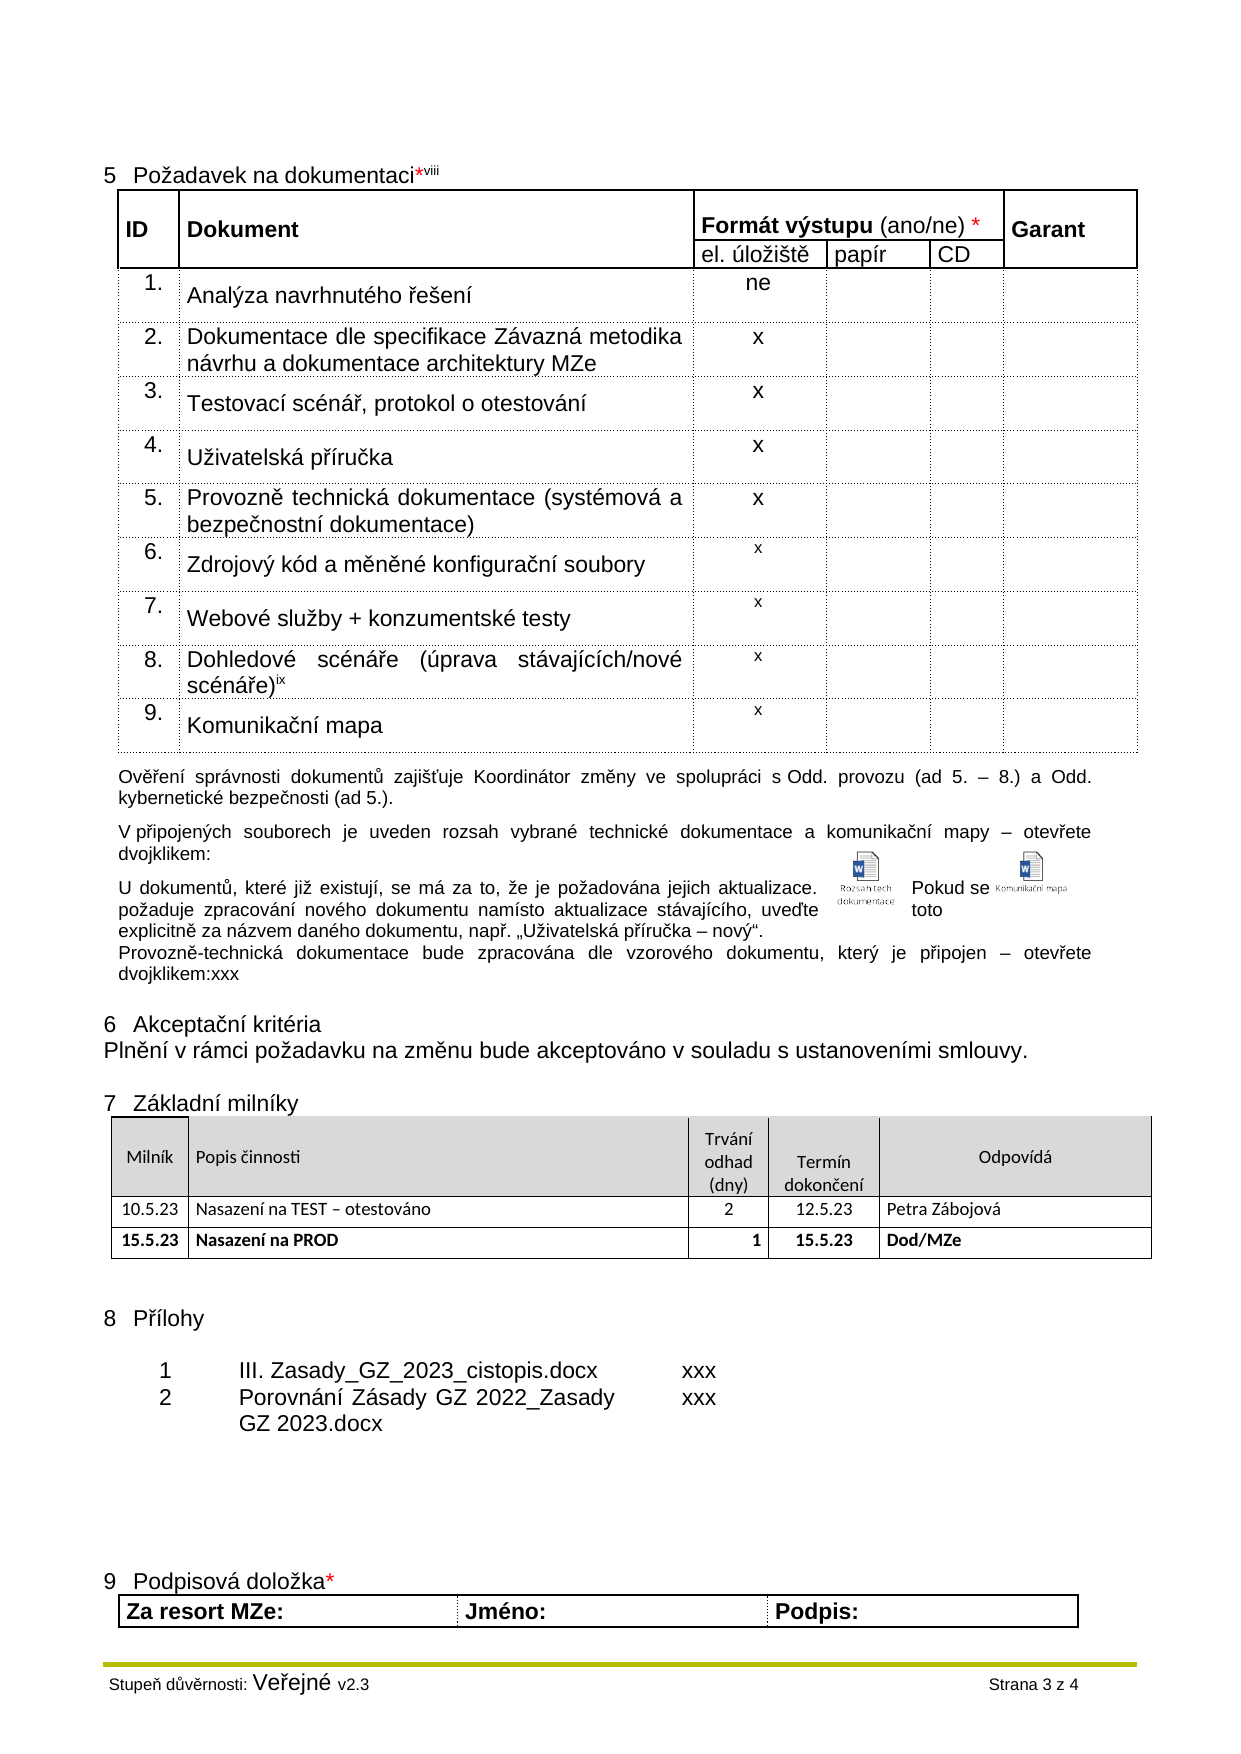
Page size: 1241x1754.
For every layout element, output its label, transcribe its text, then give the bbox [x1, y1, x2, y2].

table_cell [827, 483, 930, 537]
table_cell [930, 430, 1004, 483]
table_cell [1004, 698, 1137, 752]
table_cell [930, 322, 1004, 376]
subtitle Požadavek na dokumentaci* [103, 162, 1092, 189]
table_cell papír [828, 241, 929, 267]
table_cell 2 [103, 1384, 183, 1436]
table_cell [827, 376, 930, 429]
table_cell [118, 376, 179, 429]
table_cell [827, 322, 930, 376]
table_header Dokument [180, 191, 693, 267]
table_header Popis činnosti [189, 1116, 689, 1196]
text Plnění v rámci požadavku na změnu bude akceptováno v souladu s ustanoveními smlouvy. [103, 1037, 1092, 1064]
table_cell [827, 537, 930, 591]
table_header Trvání odhad (dny) [689, 1116, 768, 1196]
table_cell Porovnání Zásady GZ 2022_Zasady GZ 2023.docx [183, 1384, 626, 1436]
table_cell CD [931, 241, 1003, 267]
table_cell [930, 591, 1004, 644]
table_cell x [694, 698, 827, 752]
table_cell [1004, 430, 1137, 483]
table_cell 1 [689, 1228, 768, 1258]
table_header xxx [626, 1357, 1009, 1383]
table_cell [118, 430, 179, 483]
table_cell [827, 269, 930, 322]
text V připojených souborech je uveden rozsah vybrané technické dokumentace a komunikační mapy – otevřete dvojklikem: [118, 821, 1092, 864]
table_cell Uživatelská příručka [179, 430, 694, 483]
table_cell x [694, 591, 827, 644]
table_cell 10.5.23 [112, 1197, 188, 1227]
subtitle Podpisová doložka* [103, 1568, 1092, 1594]
table_cell Nasazení na PROD [189, 1228, 688, 1258]
table_header Formát výstupu (ano/ne) * [695, 191, 1003, 239]
table_cell [1004, 537, 1137, 591]
table_cell [118, 537, 179, 591]
table_cell [827, 645, 930, 698]
table_cell [118, 591, 179, 644]
table_header Termín dokončení [768, 1116, 879, 1196]
text Provozně-technická dokumentace bude zpracována dle vzorového dokumentu, který je připojen – otevřete dvojklikem:xxx [118, 942, 1092, 985]
table_cell el. úložiště [695, 241, 826, 267]
table_cell 12.5.23 [769, 1197, 879, 1227]
table_cell x [694, 645, 827, 698]
table_cell [1004, 591, 1137, 644]
table_header Jméno: [458, 1596, 768, 1626]
text U dokumentů, které již existují, se má za to, že je požadována jejich aktualizace. Pokud se požaduje zpracování nového dokumentu namísto aktualizace stávajícího, uveďte toto explicitně za názvem daného dokumentu, např. „Uživatelská příručka – nový“. [118, 877, 1092, 942]
table_cell x [694, 537, 827, 591]
table_cell [930, 269, 1004, 322]
table_header Milník [112, 1118, 188, 1196]
table_cell [1004, 269, 1137, 322]
table_cell Dod/MZe [880, 1228, 1151, 1258]
table_cell Testovací scénář, protokol o otestování [179, 376, 694, 429]
table_cell Nasazení na TEST – otestováno [189, 1197, 688, 1227]
table_cell Dohledové scénáře (úprava stávajících/nové scénáře) [179, 645, 694, 698]
table_cell [930, 483, 1004, 537]
table_cell [827, 430, 930, 483]
table_cell 2 [689, 1197, 768, 1227]
table_cell [118, 268, 179, 322]
table_cell ne [694, 269, 827, 322]
table_cell [118, 698, 179, 752]
table_header Odpovídá [879, 1116, 1151, 1196]
table_cell x [694, 322, 827, 376]
subtitle Akceptační kritéria [103, 1011, 1092, 1037]
table_header Podpis: [768, 1596, 1077, 1626]
table_cell [930, 645, 1004, 698]
table_cell [118, 645, 179, 698]
text Ověření správnosti dokumentů zajišťuje Koordinátor změny ve spolupráci s Odd. provozu (ad 5. – 8.) a Odd. kybernetické bezpečnosti (ad 5.). [118, 766, 1092, 809]
table_cell [1004, 322, 1137, 376]
table_cell xxx [626, 1384, 1009, 1436]
table_cell [930, 376, 1004, 429]
table_header ID [119, 191, 178, 267]
table_cell [1004, 645, 1137, 698]
table_cell Webové služby + konzumentské testy [179, 591, 694, 644]
table_cell [1004, 376, 1137, 429]
table_cell [118, 483, 179, 537]
table_header III. Zasady_GZ_2023_cistopis.docx [183, 1357, 626, 1383]
table_cell 15.5.23 [769, 1228, 879, 1258]
table_header 1 [103, 1357, 183, 1383]
table_cell [930, 698, 1004, 752]
table_cell Provozně technická dokumentace (systémová a bezpečnostní dokumentace) [179, 483, 694, 537]
table_header Za resort MZe: [120, 1596, 458, 1626]
table_cell Analýza navrhnutého řešení [179, 269, 694, 322]
table_cell [118, 322, 179, 376]
table_cell Komunikační mapa [179, 698, 694, 752]
subtitle Přílohy [103, 1304, 1092, 1331]
table_cell Dokumentace dle specifikace Závazná metodika návrhu a dokumentace architektury MZe [179, 322, 694, 376]
table_cell x [694, 376, 827, 429]
table_cell [827, 698, 930, 752]
table_header Garant [1005, 191, 1136, 267]
subtitle Základní milníky [103, 1090, 1092, 1116]
table_cell [930, 537, 1004, 591]
table_cell [1004, 483, 1137, 537]
table_cell Petra Zábojová [880, 1197, 1151, 1227]
table_cell 15.5.23 [112, 1228, 188, 1258]
table_cell x [694, 430, 827, 483]
table_cell Zdrojový kód a měněné konfigurační soubory [179, 537, 694, 591]
table_cell [827, 591, 930, 644]
table_cell x [694, 483, 827, 537]
